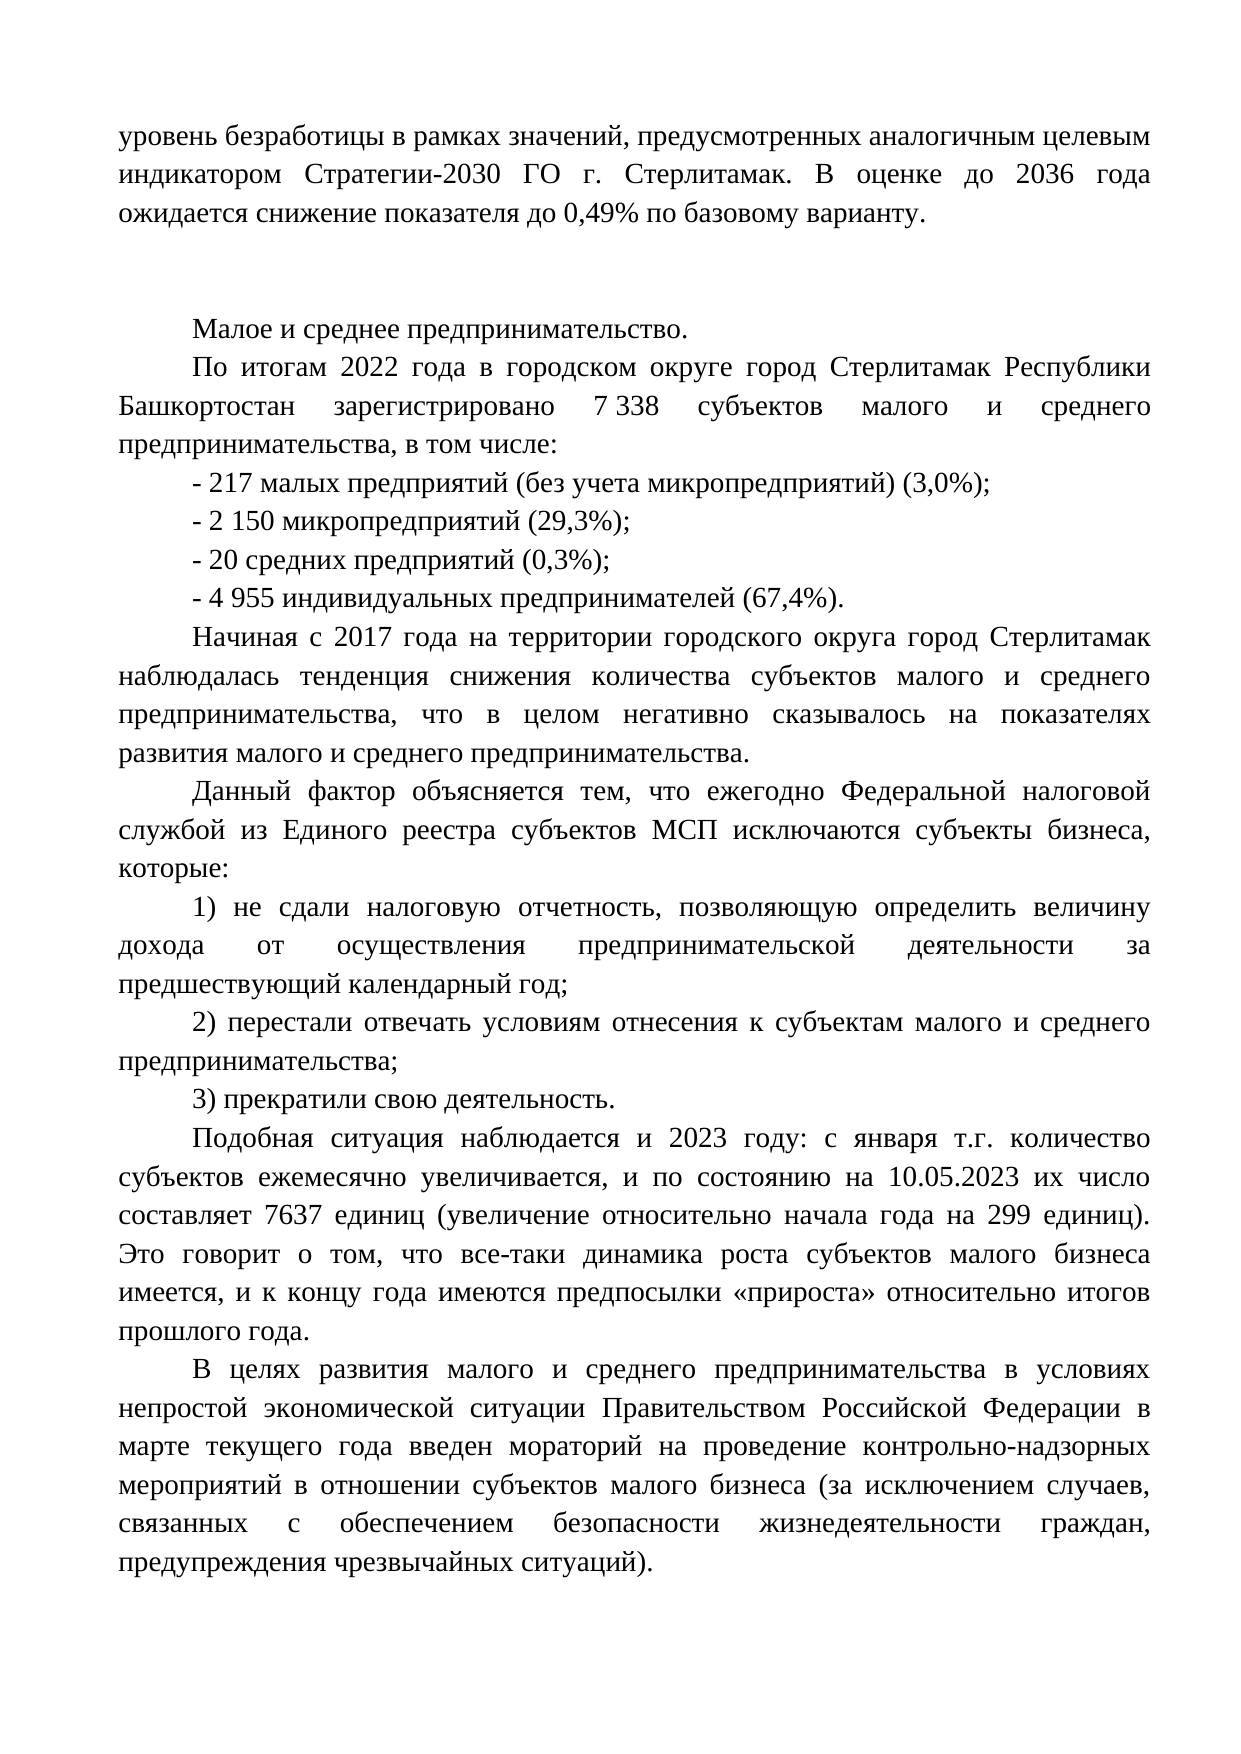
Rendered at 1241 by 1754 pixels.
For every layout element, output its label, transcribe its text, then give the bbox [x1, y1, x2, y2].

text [118, 118, 1152, 229]
text 1) не сдали налоговую отчетность, позволяющую определить величину дохода от осуществления предпринимательской деятельности за предшествующий календарный год; [118, 889, 1152, 999]
text - 20 средних предприятий (0,3%); [118, 542, 1152, 576]
text - 217 малых предприятий (без учета микропредприятий) (3,0%); [118, 465, 1152, 498]
text 3) прекратили свою деятельность. [118, 1082, 1152, 1115]
text Начиная с 2017 года на территории городского округа город Стерлитамак наблюдалась тенденция снижения количества субъектов малого и среднего предпринимательства, что в целом негативно сказывалось на показателях развития малого и среднего предпринимательства. [118, 619, 1152, 768]
text - 4 955 индивидуальных предпринимателей (67,4%). [118, 581, 1152, 614]
text По итогам 2022 года в городском округе город Стерлитамак Республики Башкортостан зарегистрировано 7 338 субъектов малого и среднего предпринимательства, в том числе: [118, 349, 1152, 460]
text Данный фактор объясняется тем, что ежегодно Федеральной налоговой службой из Единого реестра субъектов МСП исключаются субъекты бизнеса, которые: [118, 773, 1152, 884]
text Малое и среднее предпринимательство. [118, 311, 1152, 344]
text 2) перестали отвечать условиям отнесения к субъектам малого и среднего предпринимательства; [118, 1004, 1152, 1077]
text Подобная ситуация наблюдается и 2023 году: с января т.г. количество субъектов ежемесячно увеличивается, и по состоянию на 10.05.2023 их число составляет 7637 единиц (увеличение относительно начала года на 299 единиц). Это говорит о том, что все-таки динамика роста субъектов малого бизнеса имеется, и к концу года имеются предпосылки «прироста» относительно итогов прошлого года. [118, 1120, 1152, 1346]
text В целях развития малого и среднего предпринимательства в условиях непростой экономической ситуации Правительством Российской Федерации в марте текущего года введен мораторий на проведение контрольно-надзорных мероприятий в отношении субъектов малого бизнеса (за исключением случаев, связанных с обеспечением безопасности жизнедеятельности граждан, предупреждения чрезвычайных ситуаций). [118, 1351, 1152, 1578]
text - 2 150 микропредприятий (29,3%); [118, 503, 1152, 537]
